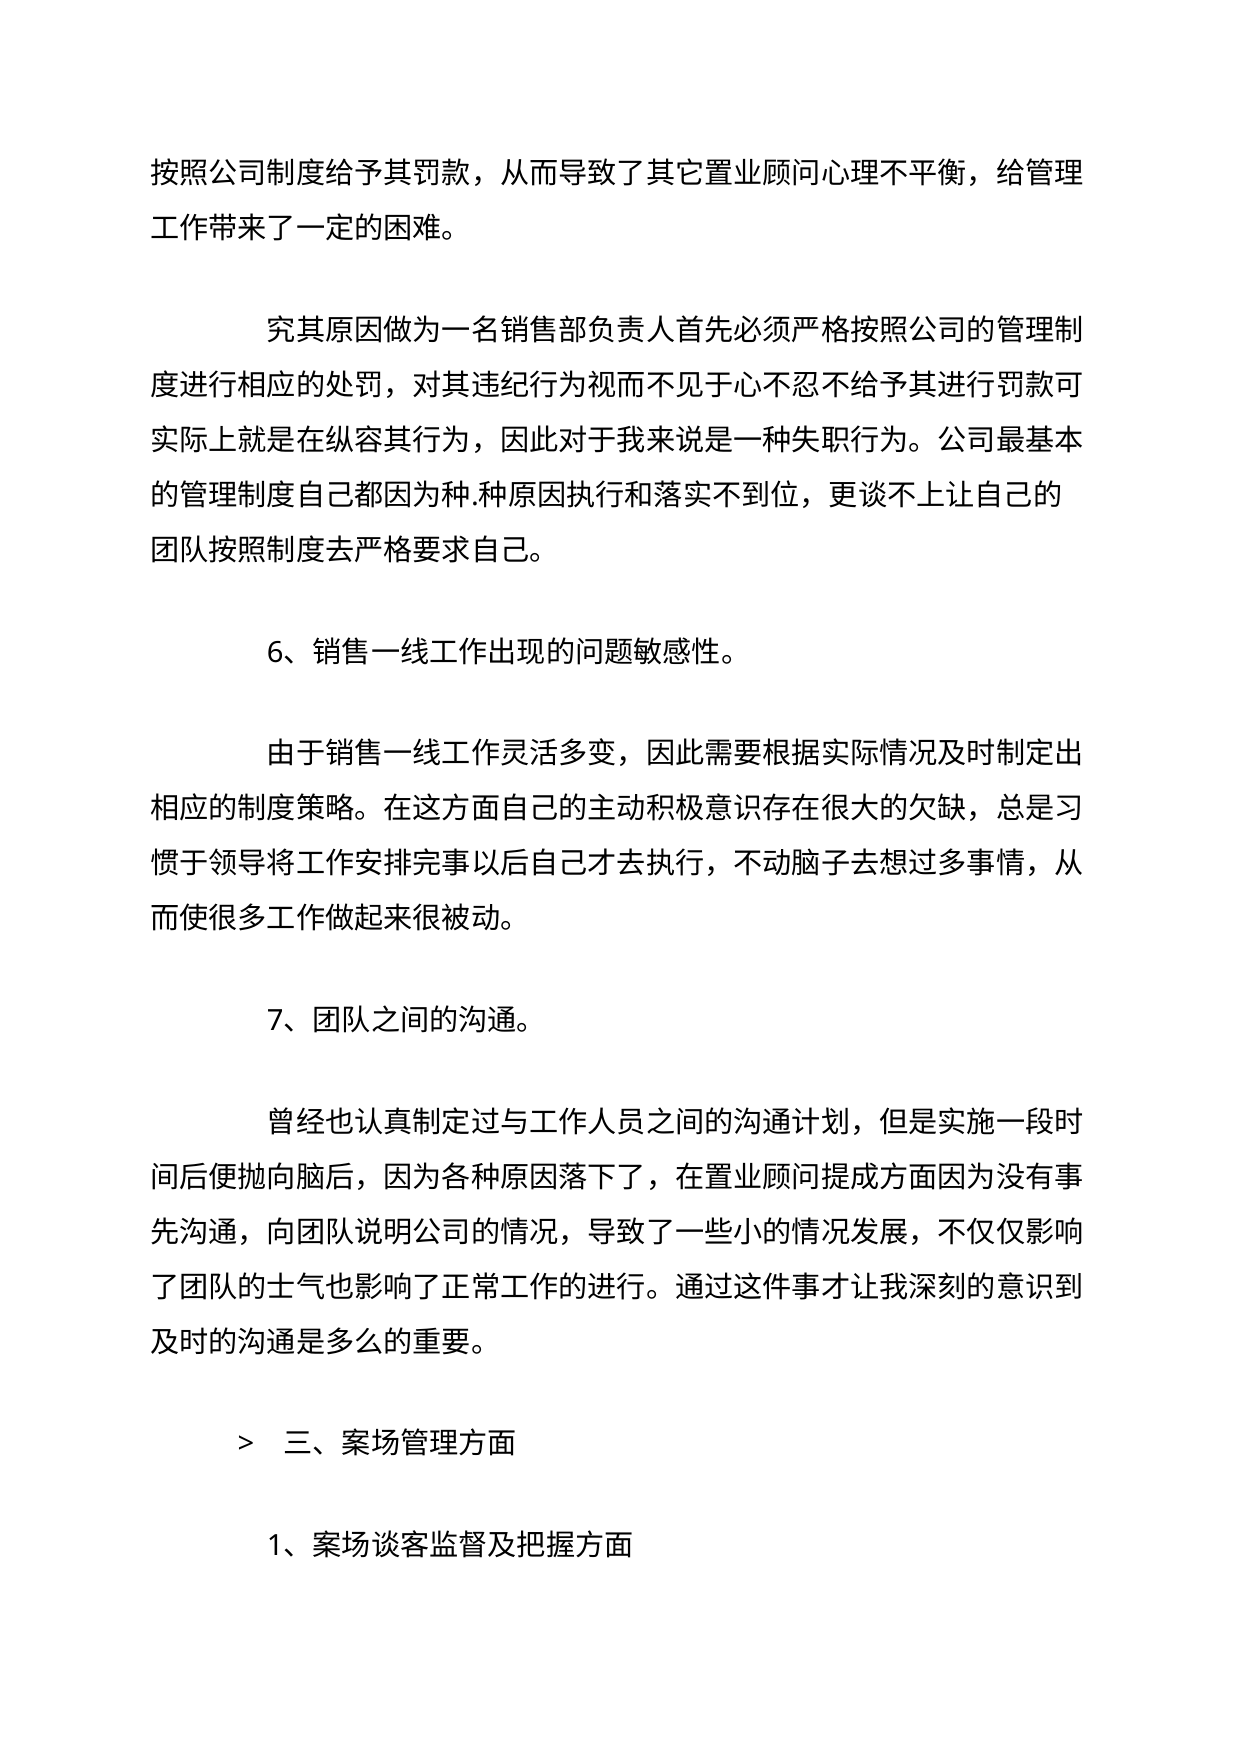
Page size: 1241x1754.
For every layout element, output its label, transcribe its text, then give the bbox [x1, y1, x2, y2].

text > 三、案场管理方面 [150, 1420, 1090, 1462]
text 究其原因做为一名销售部负责人首先必须严格按照公司的管理制度进行相应的处罚，对其违纪行为视而不见于心不忍不给予其进行罚款可实际上就是在纵容其行为，因此对于我来说是一种失职行为。公司最基本的管理制度自己都因为种.种原因执行和落实不到位，更谈不上让自己的团队按照制度去严格要求自己。 [150, 307, 1090, 569]
text 6、销售一线工作出现的问题敏感性。 [150, 628, 1090, 671]
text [150, 150, 1090, 247]
text 7、团队之间的沟通。 [150, 997, 1090, 1039]
text 曾经也认真制定过与工作人员之间的沟通计划，但是实施一段时间后便抛向脑后，因为各种原因落下了，在置业顾问提成方面因为没有事先沟通，向团队说明公司的情况，导致了一些小的情况发展，不仅仅影响了团队的士气也影响了正常工作的进行。通过这件事才让我深刻的意识到及时的沟通是多么的重要。 [150, 1098, 1090, 1360]
text 1、案场谈客监督及把握方面 [150, 1522, 1090, 1564]
text 由于销售一线工作灵活多变，因此需要根据实际情况及时制定出相应的制度策略。在这方面自己的主动积极意识存在很大的欠缺，总是习惯于领导将工作安排完事以后自己才去执行，不动脑子去想过多事情，从而使很多工作做起来很被动。 [150, 730, 1090, 937]
